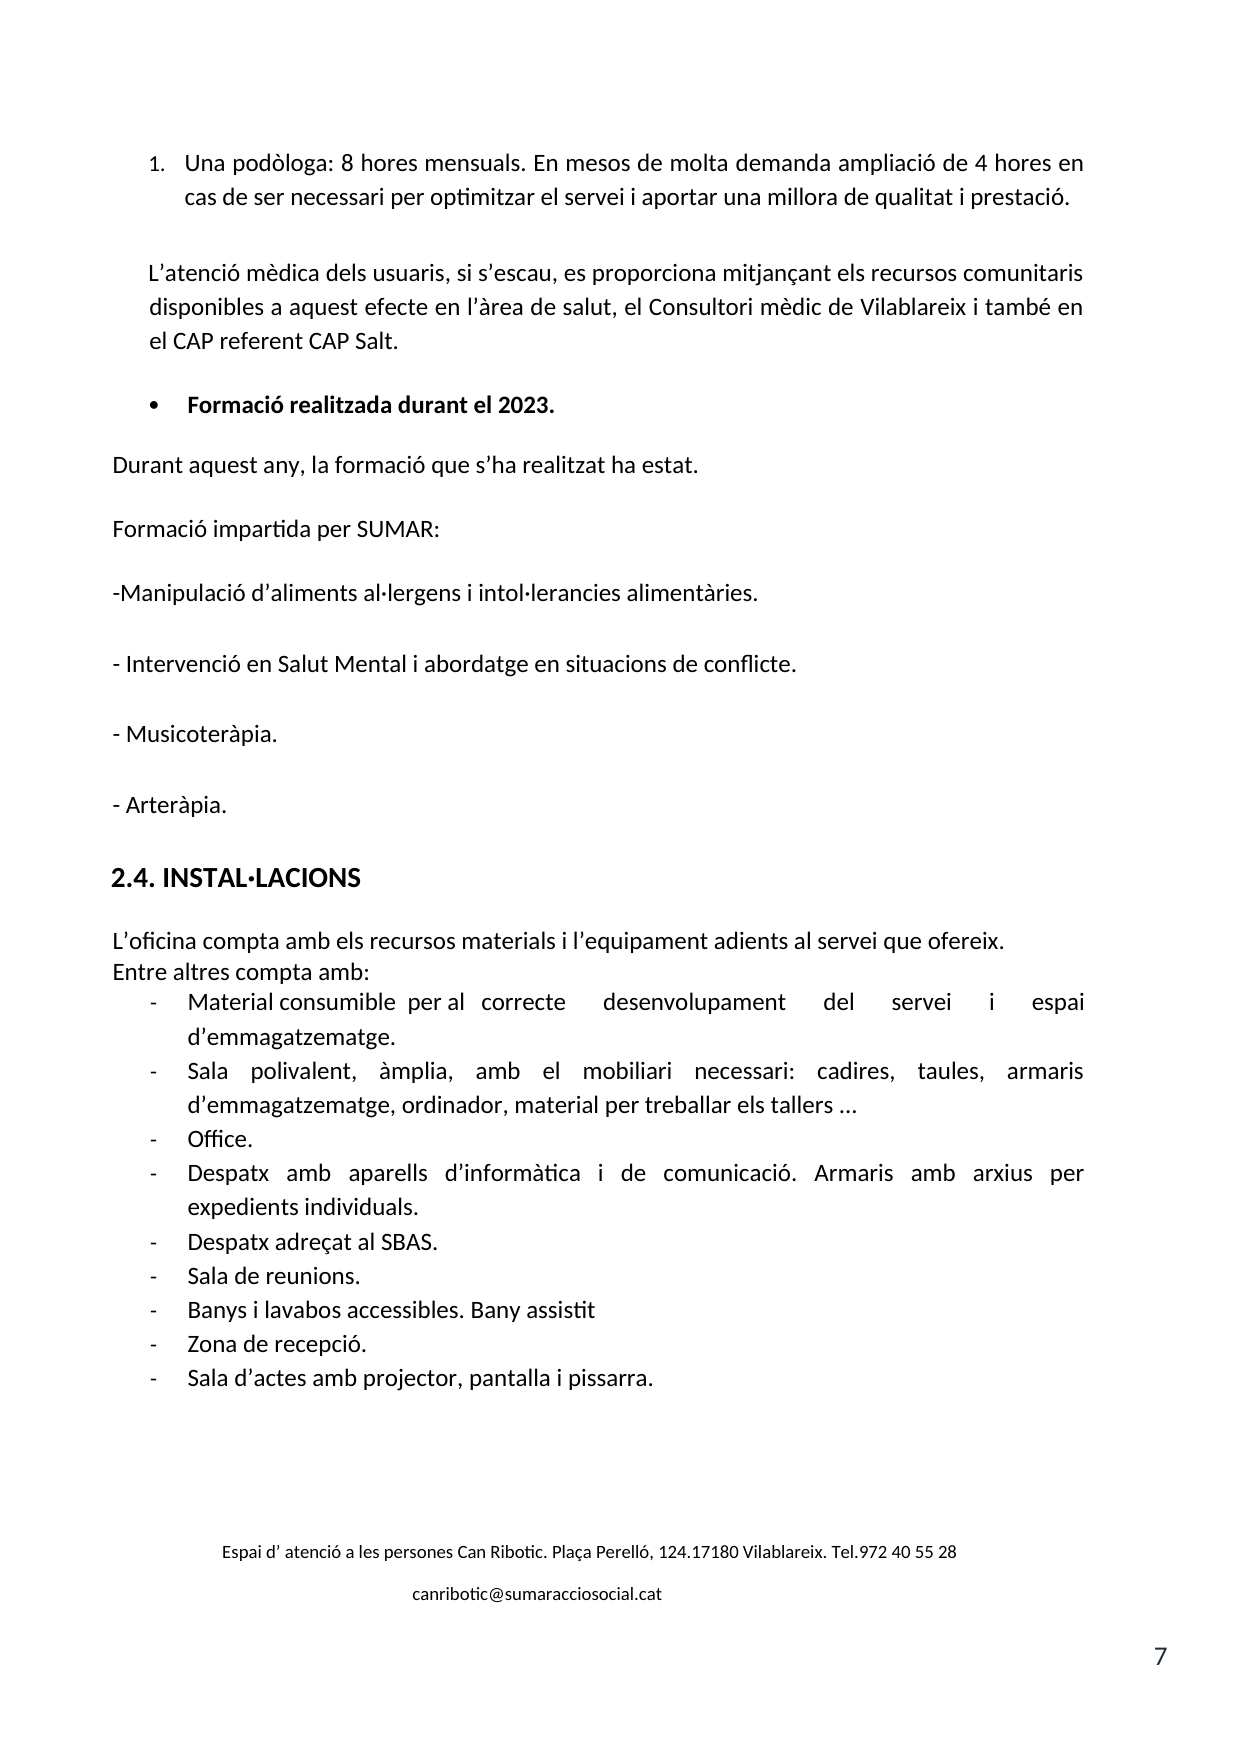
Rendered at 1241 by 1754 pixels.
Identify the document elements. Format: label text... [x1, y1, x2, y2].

list Zona de recepció. [150, 1328, 1085, 1359]
text Formació impartida per SUMAR: [112, 513, 1085, 544]
list Despatx amb aparells d’informàtica i de comunicació. Armaris amb arxius per expedients individuals. [150, 1157, 1085, 1222]
subtitle Formació realitzada durant el 2023. [150, 389, 1085, 419]
list Banys i lavabos accessibles. Bany assistit [150, 1294, 1085, 1324]
list Office. [150, 1123, 1085, 1154]
list Sala de reunions. [150, 1260, 1085, 1290]
text L’atenció mèdica dels usuaris, si s’escau, es proporciona mitjançant els recursos comunitaris disponibles a aquest efecte en l’àrea de salut, el Consultori mèdic de Vilablareix i també en el CAP referent CAP Salt. [148, 257, 1085, 356]
list Una podòloga: 8 hores mensuals. En mesos de molta demanda ampliació de 4 hores en cas de ser necessari per optimitzar el servei i aportar una millora de qualitat i prestació. [148, 147, 1085, 211]
list Sala d’actes amb projector, pantalla i pissarra. [150, 1362, 1085, 1393]
text - Arteràpia. [112, 789, 1085, 819]
list Despatx adreçat al SBAS. [150, 1226, 1085, 1256]
text 2.4. INSTAL·LACIONS [111, 859, 1085, 895]
text L’oficina compta amb els recursos materials i l’equipament adients al servei que ofereix. [112, 925, 1085, 956]
text - Intervenció en Salut Mental i abordatge en situacions de conflicte. [112, 648, 1085, 678]
text -Manipulació d’aliments al·lergens i intol·lerancies alimentàries. [112, 577, 1085, 608]
text Entre altres compta amb: [112, 956, 1085, 986]
text - Musicoteràpia. [112, 718, 1085, 749]
text Durant aquest any, la formació que s’ha realitzat ha estat. [112, 449, 1085, 480]
list Sala polivalent, àmplia, amb el mobiliari necessari: cadires, taules, armaris d’emmagatzematge, ordinador, material per treballar els tallers ... [150, 1055, 1085, 1119]
list Material consumible per al correcte desenvolupament del servei i espai d’emmagatzematge. [150, 986, 1085, 1051]
